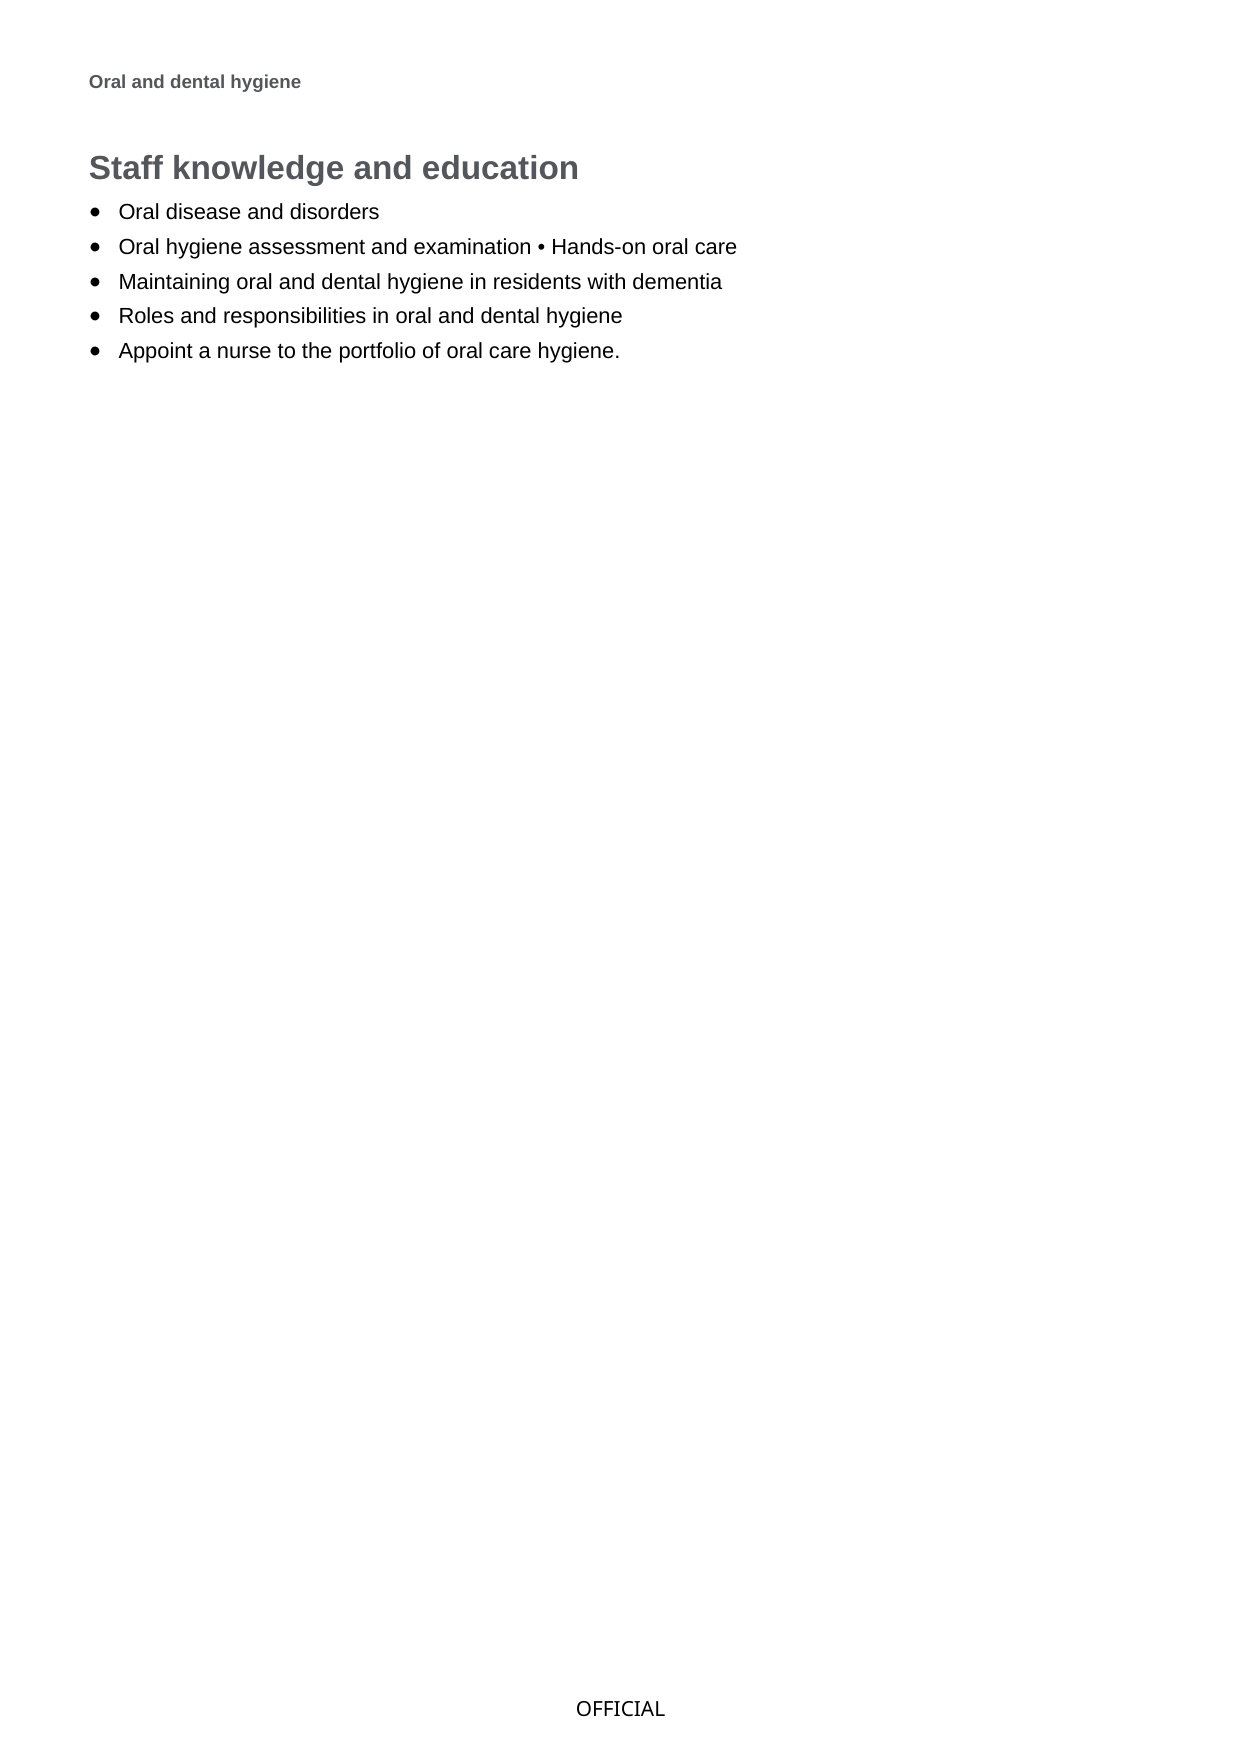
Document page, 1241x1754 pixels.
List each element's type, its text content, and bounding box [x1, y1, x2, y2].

text Oral disease and disorders [89, 196, 1152, 226]
text Maintaining oral and dental hygiene in residents with dementia [89, 265, 1152, 295]
text Oral hygiene assessment and examination • Hands-on oral care [89, 230, 1152, 261]
text Appoint a nurse to the portfolio of oral care hygiene. [89, 334, 1152, 365]
subtitle Staff knowledge and education [89, 148, 1152, 186]
text Roles and responsibilities in oral and dental hygiene [89, 299, 1152, 330]
